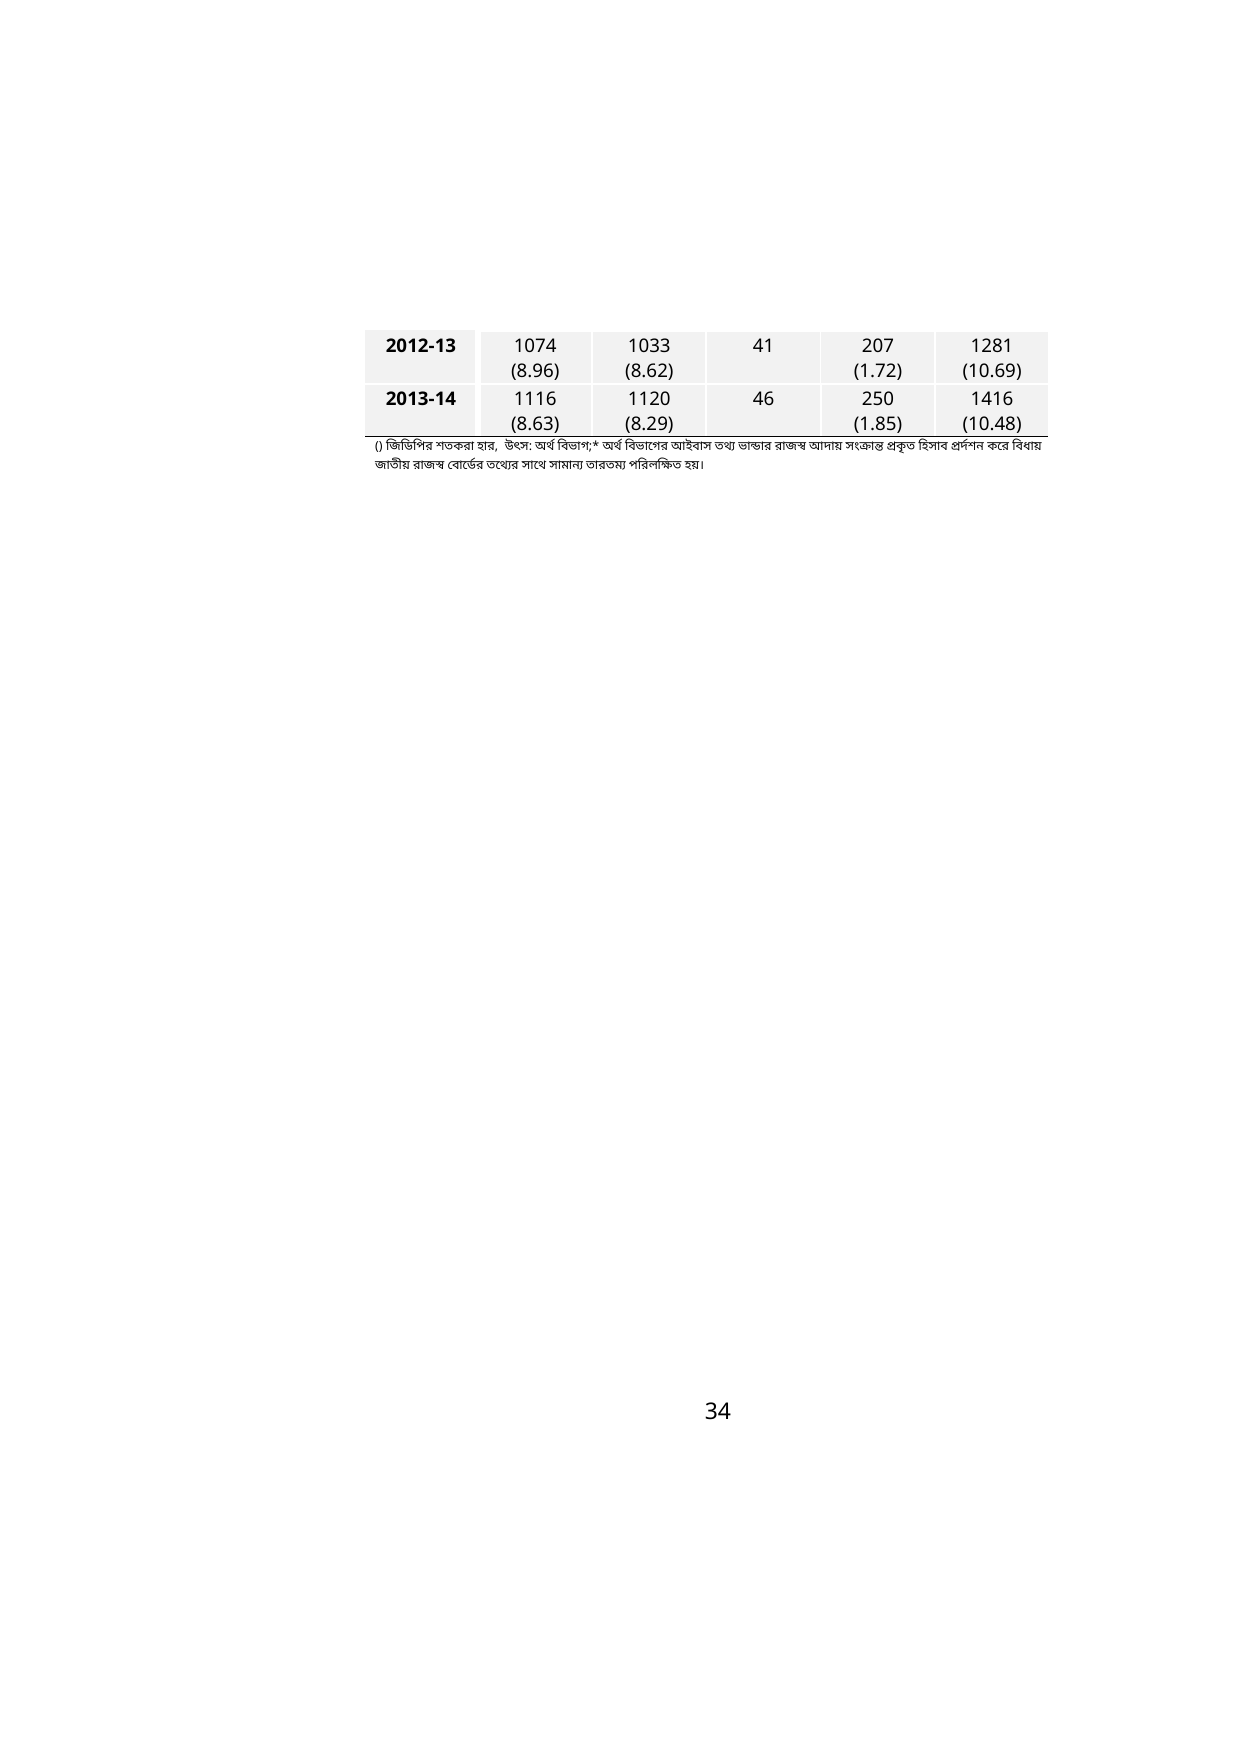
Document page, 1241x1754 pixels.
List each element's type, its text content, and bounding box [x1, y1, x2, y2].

table_cell 1116 (8.63) [481, 385, 591, 436]
table_cell 41 [707, 332, 820, 383]
table_cell 1120 (8.29) [593, 385, 705, 436]
table_cell 46 [707, 385, 820, 436]
table_cell 2013-14 [365, 385, 475, 436]
table_cell 1416 (10.48) [936, 385, 1048, 436]
table_cell 250 (1.85) [822, 385, 934, 436]
table_cell 2012-13 [365, 330, 475, 383]
table_cell 1033 (8.62) [593, 332, 705, 383]
table_cell 1281 (10.69) [936, 332, 1048, 383]
table_cell 207 (1.72) [821, 332, 934, 383]
table_cell 1074 (8.96) [481, 332, 591, 383]
text () জিডিপির শতকরা হার, উৎস: অর্থ বিভাগ;* অর্থ বিভাগের আইবাস তথ্য ভান্ডার রাজস্ব আদায় সংক্রান্ত প্রকৃত হিসাব প্রর্দশন করে বিধায় জাতীয় রাজস্ব বোর্ডের তথ্যের সাথে সামান্য তারতম্য পরিলক্ষিত হয়। [375, 437, 1060, 475]
